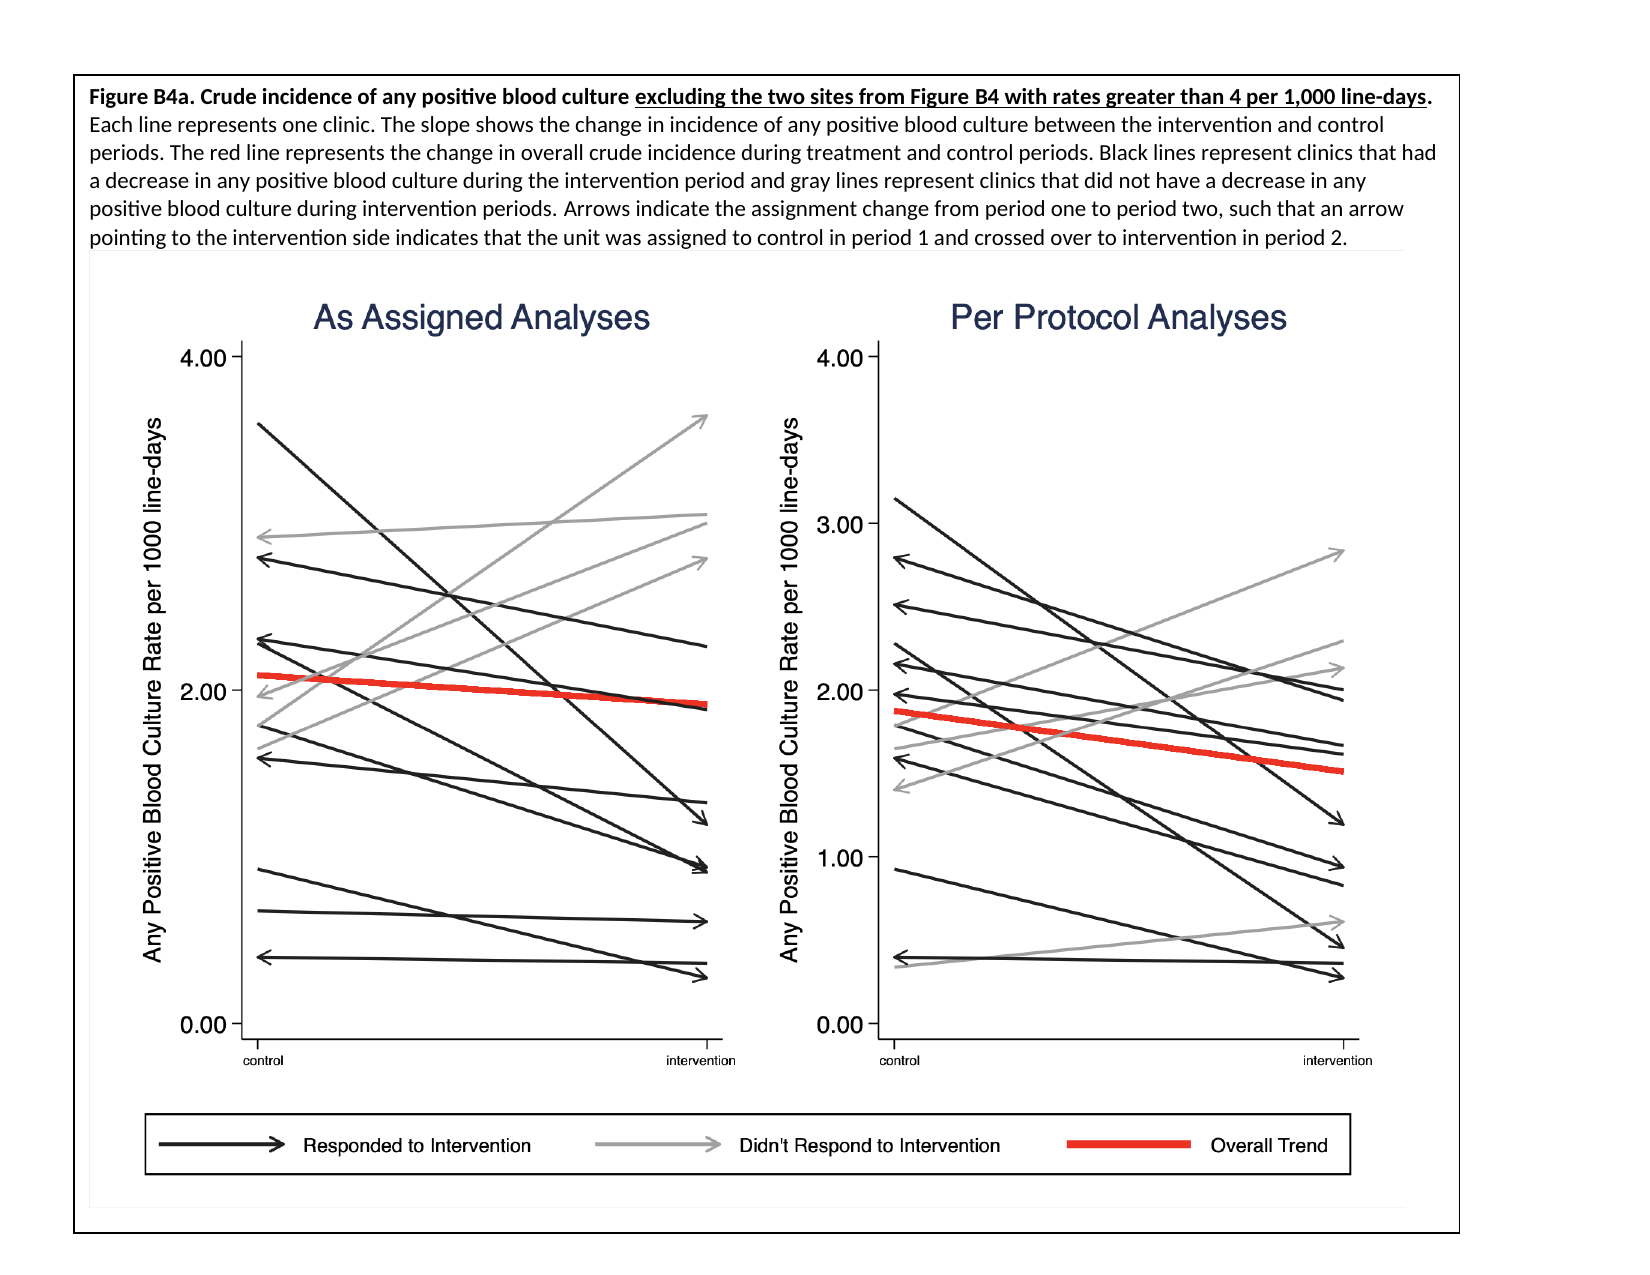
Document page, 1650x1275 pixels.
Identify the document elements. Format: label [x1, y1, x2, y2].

picture [89, 250, 1405, 1208]
